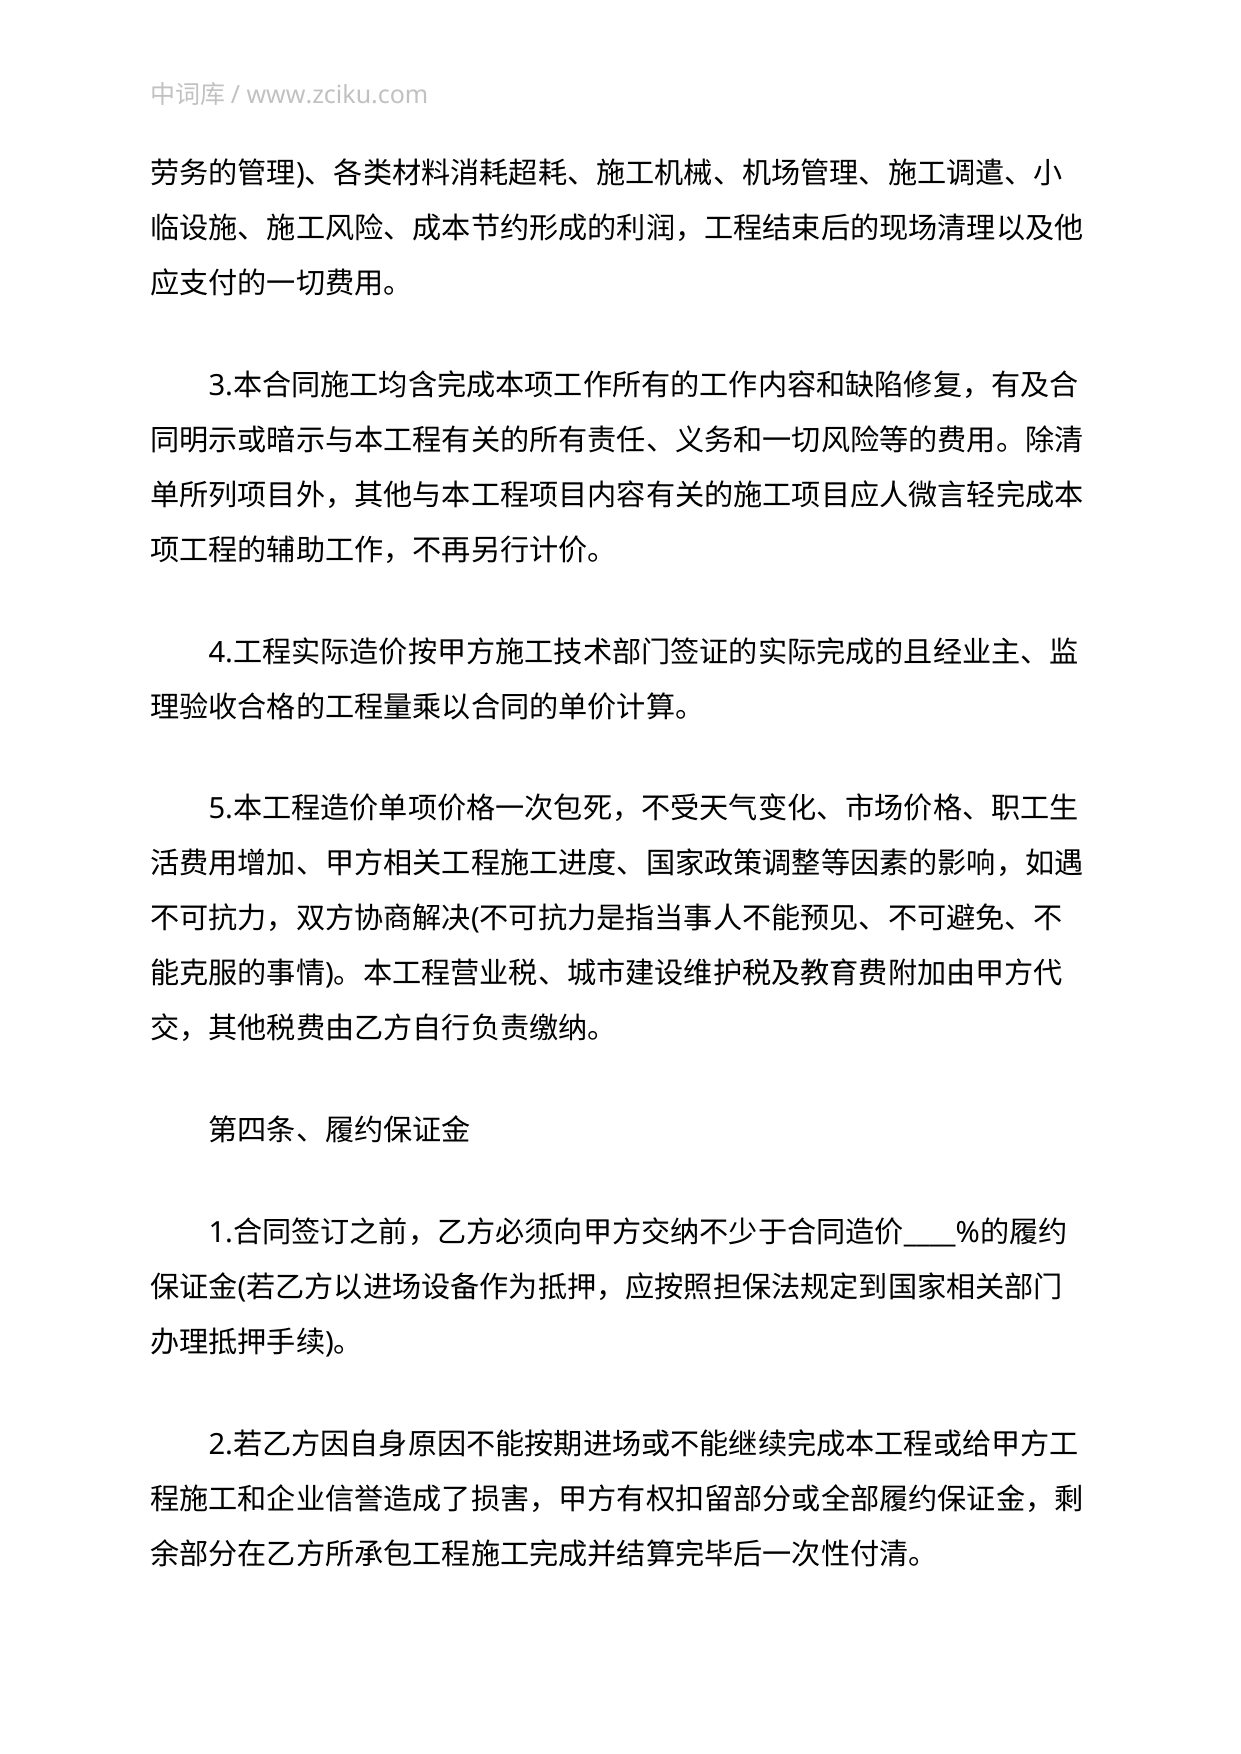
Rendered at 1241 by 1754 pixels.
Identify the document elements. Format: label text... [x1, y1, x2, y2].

text 3.本合同施工均含完成本项工作所有的工作内容和缺陷修复，有及合同明示或暗示与本工程有关的所有责任、义务和一切风险等的费用。除清单所列项目外，其他与本工程项目内容有关的施工项目应人微言轻完成本项工程的辅助工作，不再另行计价。 [150, 362, 1090, 569]
text 第四条、履约保证金 [150, 1107, 1090, 1149]
text 4.工程实际造价按甲方施工技术部门签证的实际完成的且经业主、监理验收合格的工程量乘以合同的单价计算。 [150, 628, 1090, 726]
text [150, 150, 1090, 302]
text 5.本工程造价单项价格一次包死，不受天气变化、市场价格、职工生活费用增加、甲方相关工程施工进度、国家政策调整等因素的影响，如遇不可抗力，双方协商解决(不可抗力是指当事人不能预见、不可避免、不能克服的事情)。本工程营业税、城市建设维护税及教育费附加由甲方代交，其他税费由乙方自行负责缴纳。 [150, 785, 1090, 1047]
text 1.合同签订之前，乙方必须向甲方交纳不少于合同造价____%的履约保证金(若乙方以进场设备作为抵押，应按照担保法规定到国家相关部门办理抵押手续)。 [150, 1208, 1090, 1361]
text 2.若乙方因自身原因不能按期进场或不能继续完成本工程或给甲方工程施工和企业信誉造成了损害，甲方有权扣留部分或全部履约保证金，剩余部分在乙方所承包工程施工完成并结算完毕后一次性付清。 [150, 1420, 1090, 1573]
